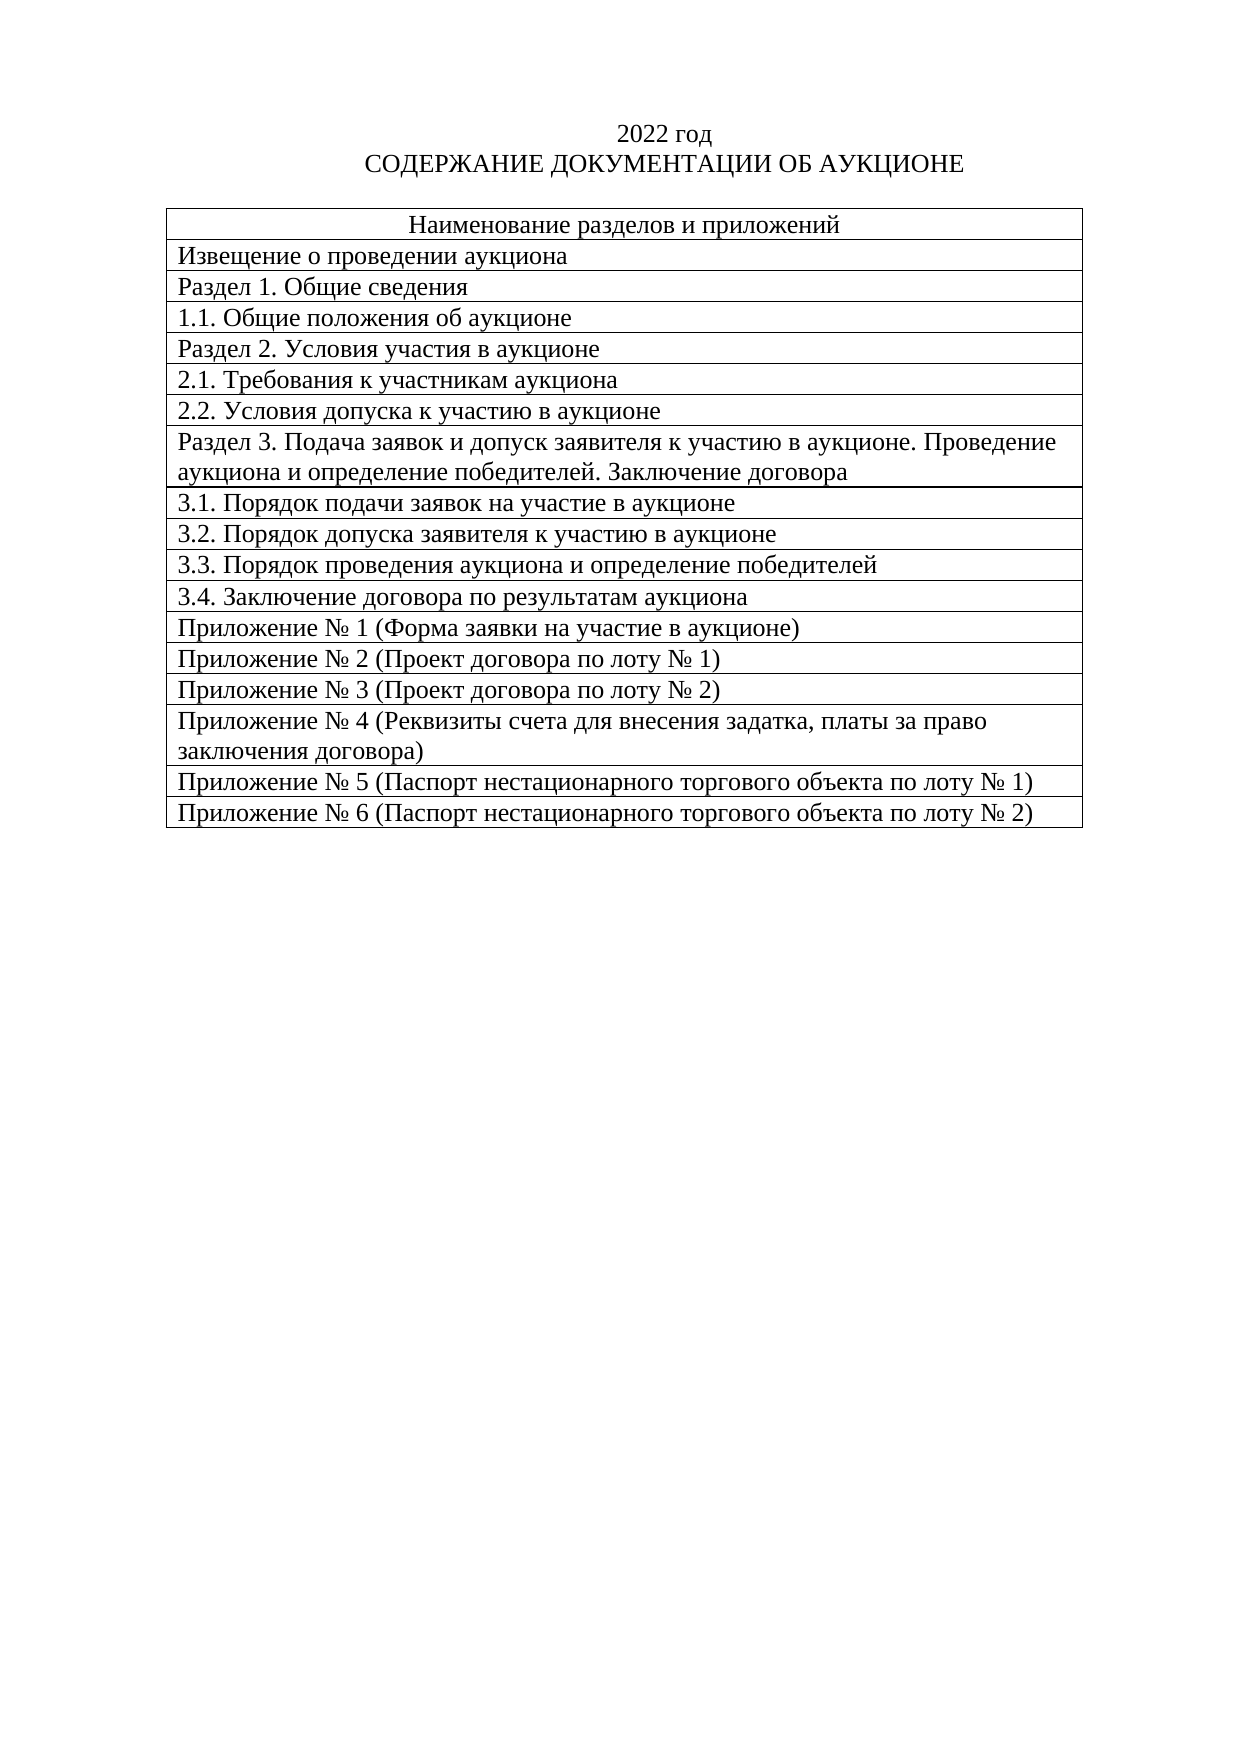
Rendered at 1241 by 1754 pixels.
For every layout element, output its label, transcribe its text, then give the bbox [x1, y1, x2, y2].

table_cell 3.1. Порядок подачи заявок на участие в аукционе [167, 488, 1082, 517]
table_cell 3.4. Заключение договора по результатам аукциона [167, 581, 1082, 611]
table_cell Приложение № 3 (Проект договора по лоту № 2) [167, 674, 1082, 704]
table_cell 1.1. Общие положения об аукционе [167, 302, 1082, 332]
table_cell 3.3. Порядок проведения аукциона и определение победителей [167, 550, 1082, 579]
table_cell Раздел 3. Подача заявок и допуск заявителя к участию в аукционе. Проведение аукциона и определение победителей. Заключение договора [167, 426, 1082, 486]
table_cell Извещение о проведении аукциона [167, 240, 1082, 270]
table_cell 2.1. Требования к участникам аукциона [167, 364, 1082, 394]
table_cell Приложение № 5 (Паспорт нестационарного торгового объекта по лоту № 1) [167, 766, 1082, 796]
table_cell Раздел 2. Условия участия в аукционе [167, 333, 1082, 363]
table_cell Раздел 1. Общие сведения [167, 271, 1082, 301]
table_cell Приложение № 6 (Паспорт нестационарного торгового объекта по лоту № 2) [167, 797, 1082, 827]
text 2022 год [177, 118, 1152, 148]
table_header Наименование разделов и приложений [167, 209, 1082, 239]
table_cell Приложение № 2 (Проект договора по лоту № 1) [167, 643, 1082, 673]
table_cell 3.2. Порядок допуска заявителя к участию в аукционе [167, 519, 1082, 548]
text СОДЕРЖАНИЕ ДОКУМЕНТАЦИИ ОБ АУКЦИОНЕ [177, 148, 1152, 178]
table_cell 2.2. Условия допуска к участию в аукционе [167, 395, 1082, 425]
table_cell Приложение № 4 (Реквизиты счета для внесения задатка, платы за право заключения договора) [167, 705, 1082, 765]
table_cell Приложение № 1 (Форма заявки на участие в аукционе) [167, 612, 1082, 642]
